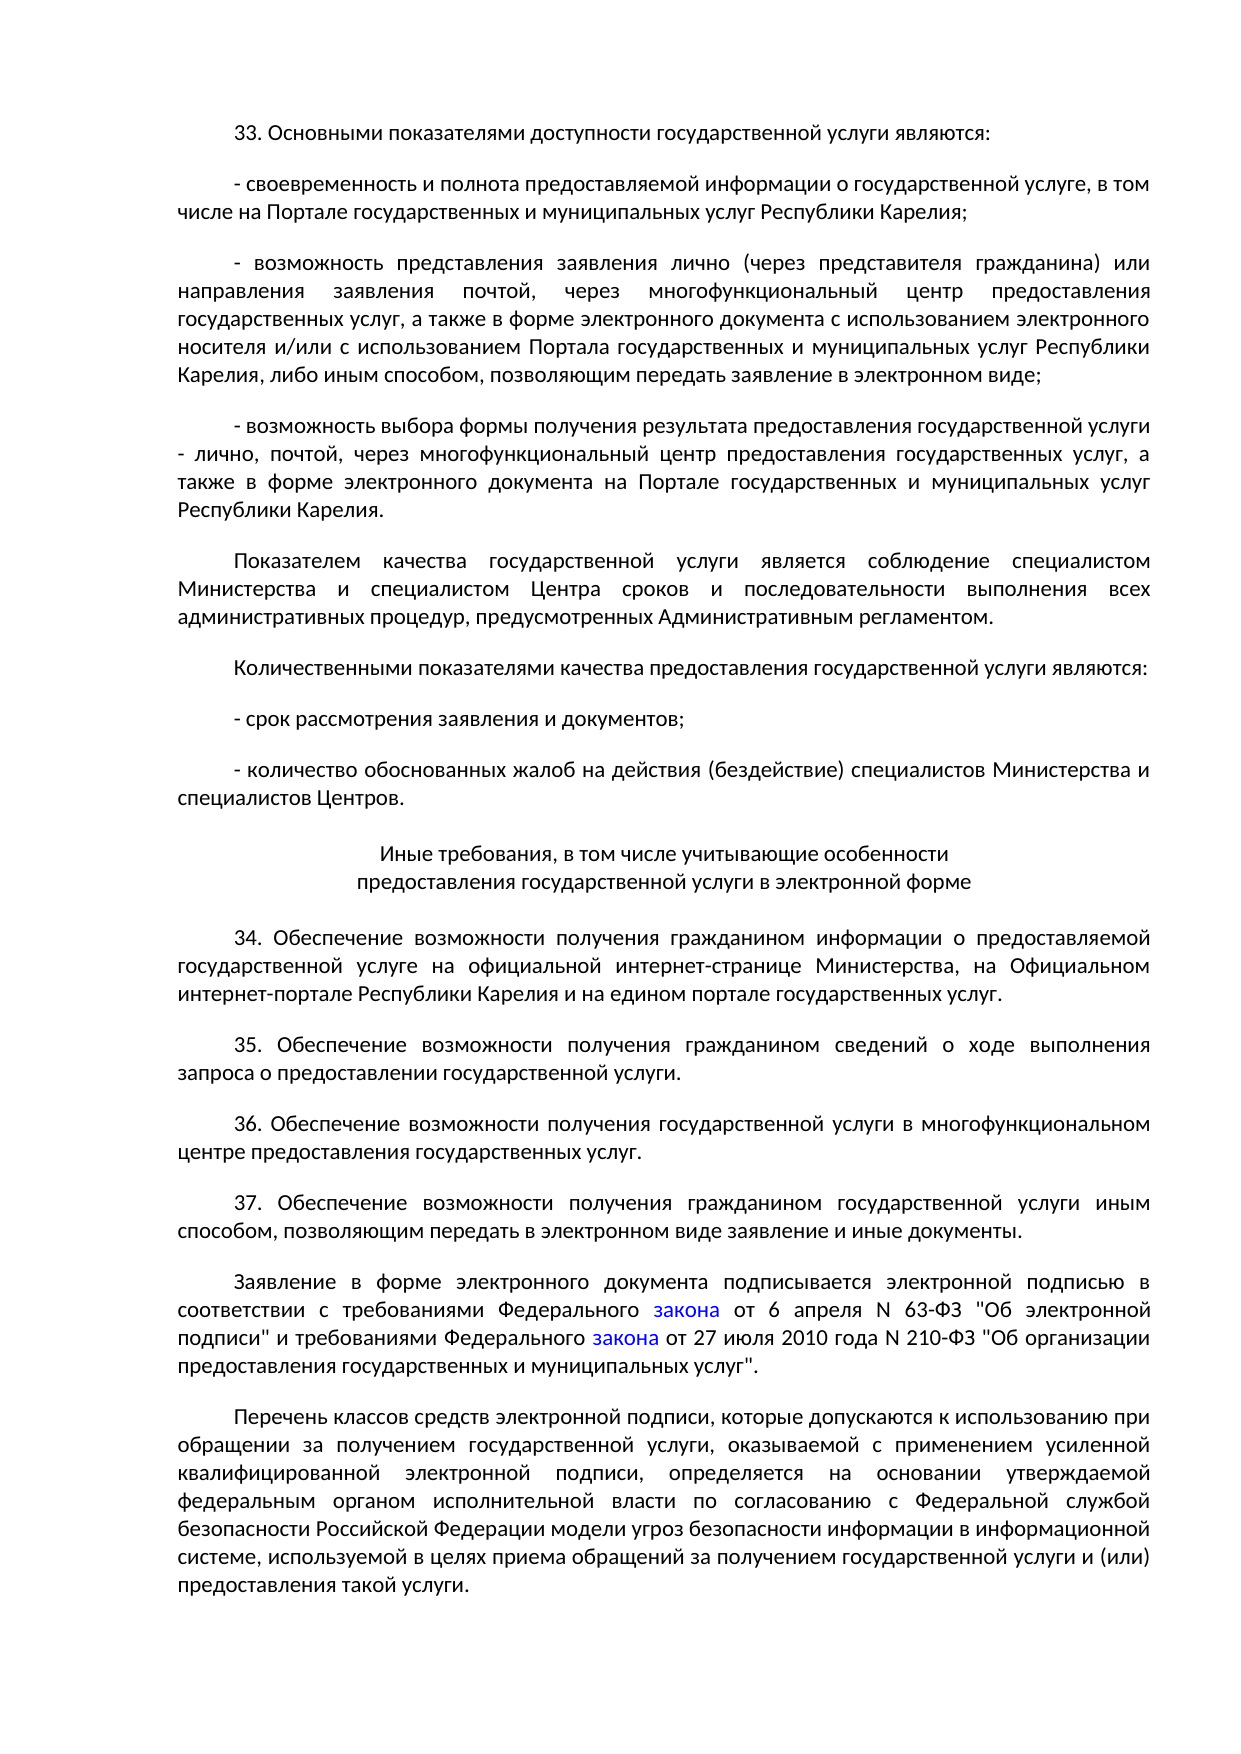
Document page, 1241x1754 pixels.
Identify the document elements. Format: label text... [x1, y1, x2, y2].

text - своевременность и полнота предоставляемой информации о государственной услуге, в том числе на Портале государственных и муниципальных услуг Республики Карелия; [177, 169, 1152, 225]
text - срок рассмотрения заявления и документов; [177, 704, 1152, 732]
text Иные требования, в том числе учитывающие особенности [177, 839, 1152, 867]
text - возможность представления заявления лично (через представителя гражданина) или направления заявления почтой, через многофункциональный центр предоставления государственных услуг, а также в форме электронного документа с использованием электронного носителя и/или с использованием Портала государственных и муниципальных услуг Республики Карелия, либо иным способом, позволяющим передать заявление в электронном виде; [177, 248, 1152, 388]
text - возможность выбора формы получения результата предоставления государственной услуги - лично, почтой, через многофункциональный центр предоставления государственных услуг, а также в форме электронного документа на Портале государственных и муниципальных услуг Республики Карелия. [177, 411, 1152, 523]
text 33. Основными показателями доступности государственной услуги являются: [177, 118, 1152, 146]
text 35. Обеспечение возможности получения гражданином сведений о ходе выполнения запроса о предоставлении государственной услуги. [177, 1030, 1152, 1086]
text предоставления государственной услуги в электронной форме [177, 867, 1152, 895]
text 37. Обеспечение возможности получения гражданином государственной услуги иным способом, позволяющим передать в электронном виде заявление и иные документы. [177, 1188, 1152, 1244]
text Перечень классов средств электронной подписи, которые допускаются к использованию при обращении за получением государственной услуги, оказываемой с применением усиленной квалифицированной электронной подписи, определяется на основании утверждаемой федеральным органом исполнительной власти по согласованию с Федеральной службой безопасности Российской Федерации модели угроз безопасности информации в информационной системе, используемой в целях приема обращений за получением государственной услуги и (или) предоставления такой услуги. [177, 1402, 1152, 1598]
text 34. Обеспечение возможности получения гражданином информации о предоставляемой государственной услуге на официальной интернет-странице Министерства, на Официальном интернет-портале Республики Карелия и на едином портале государственных услуг. [177, 923, 1152, 1007]
text Заявление в форме электронного документа подписывается электронной подписью в соответствии с требованиями Федерального закона от 6 апреля N 63-ФЗ "Об электронной подписи" и требованиями Федерального закона от 27 июля 2010 года N 210-ФЗ "Об организации предоставления государственных и муниципальных услуг". [177, 1267, 1152, 1379]
text - количество обоснованных жалоб на действия (бездействие) специалистов Министерства и специалистов Центров. [177, 755, 1152, 811]
text Показателем качества государственной услуги является соблюдение специалистом Министерства и специалистом Центра сроков и последовательности выполнения всех административных процедур, предусмотренных Административным регламентом. [177, 546, 1152, 630]
text 36. Обеспечение возможности получения государственной услуги в многофункциональном центре предоставления государственных услуг. [177, 1109, 1152, 1165]
text Количественными показателями качества предоставления государственной услуги являются: [177, 653, 1152, 681]
